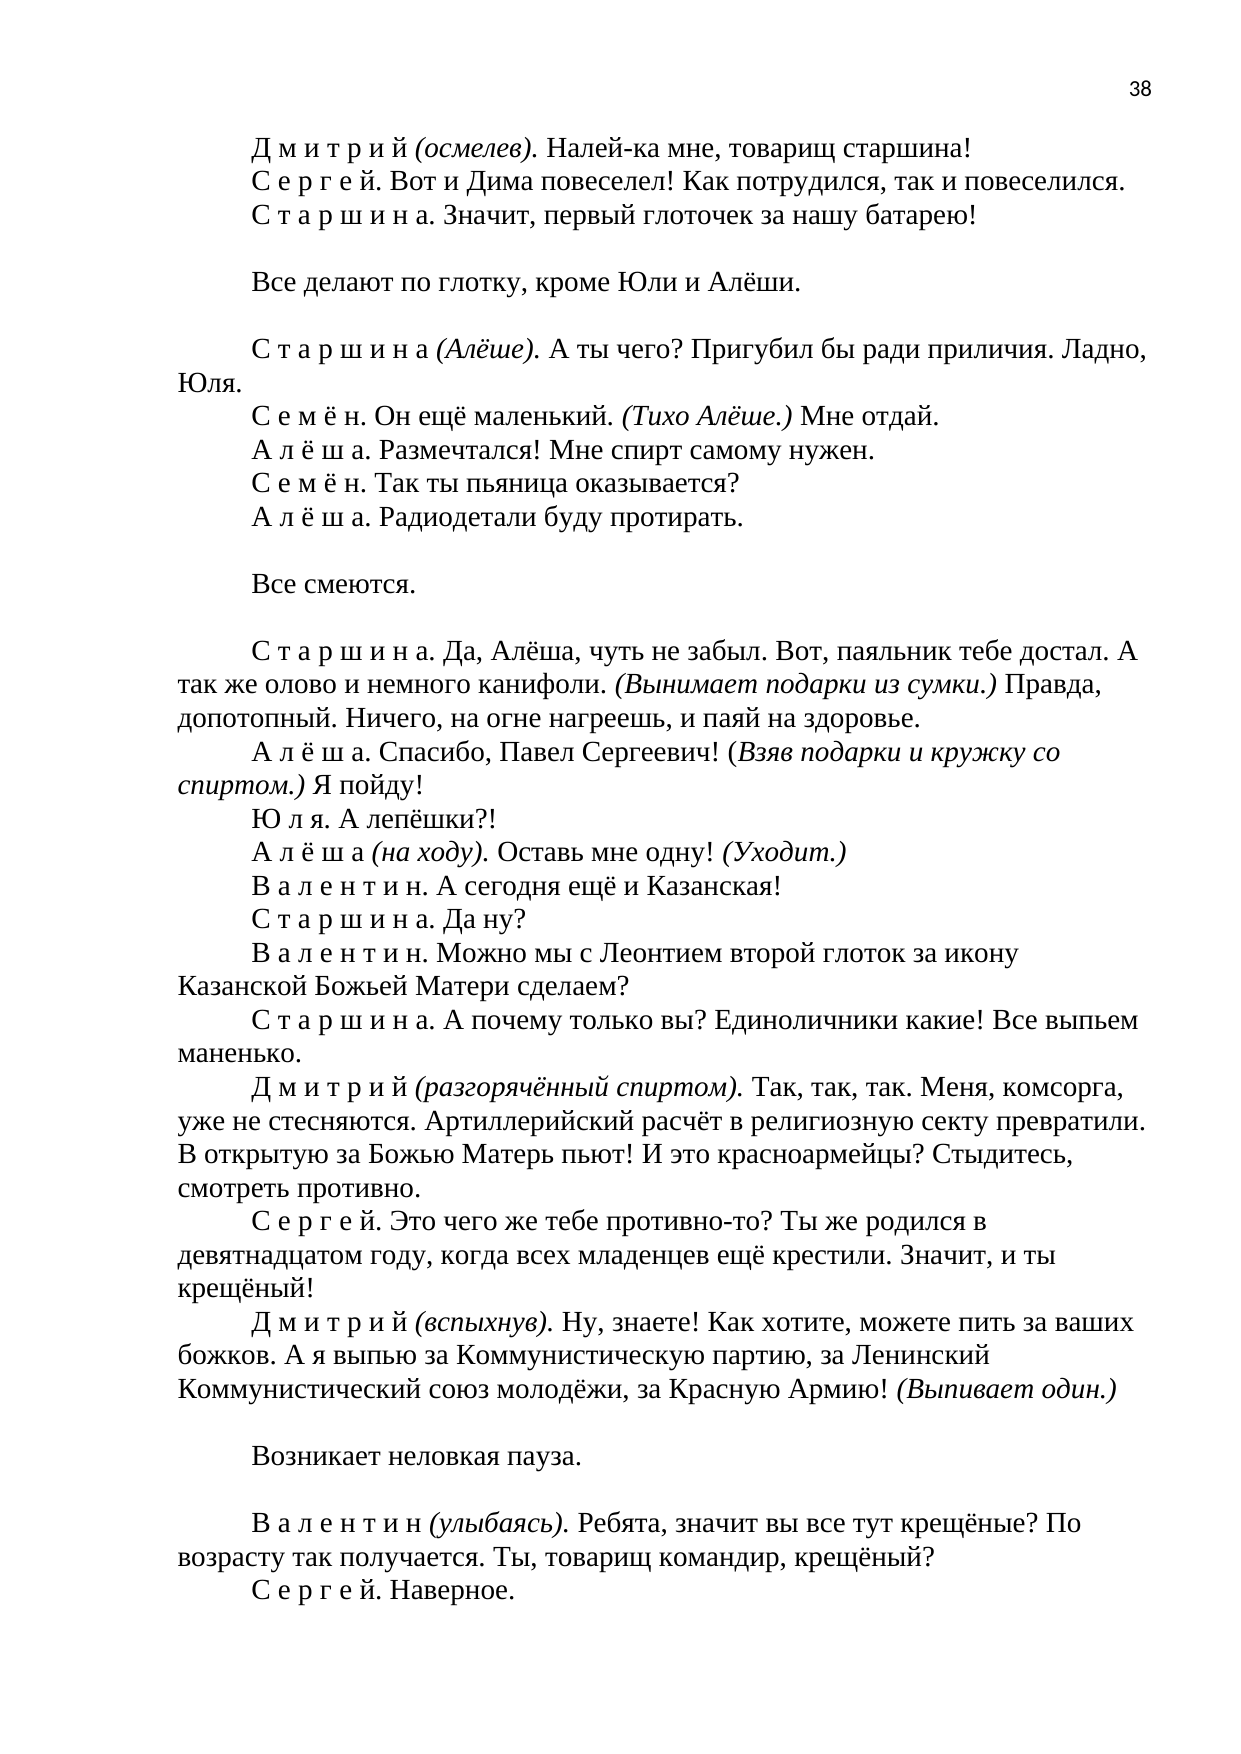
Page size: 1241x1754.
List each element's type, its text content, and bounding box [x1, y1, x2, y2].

text В а л е н т и н (улыбаясь). Ребята, значит вы все тут крещёные? По возрасту так получается. Ты, товарищ командир, крещёный? [177, 1505, 1152, 1572]
text С е р г е й. Это чего же тебе противно-то? Ты же родился в девятнадцатом году, когда всех младенцев ещё крестили. Значит, и ты крещёный! [177, 1203, 1152, 1304]
text С т а р ш и н а. Да, Алёша, чуть не забыл. Вот, паяльник тебе достал. А так же олово и немного канифоли. (Вынимает подарки из сумки.) Правда, допотопный. Ничего, на огне нагреешь, и паяй на здоровье. [177, 633, 1152, 734]
text Д м и т р и й (осмелев). Налей-ка мне, товарищ старшина! [177, 130, 1152, 163]
text С т а р ш и н а. Значит, первый глоточек за нашу батарею! [177, 197, 1152, 231]
text В а л е н т и н. А сегодня ещё и Казанская! [177, 868, 1152, 901]
text Все делают по глотку, кроме Юли и Алёши. [177, 264, 1152, 298]
text Все смеются. [177, 566, 1152, 599]
text В а л е н т и н. Можно мы с Леонтием второй глоток за икону Казанской Божьей Матери сделаем? [177, 935, 1152, 1002]
text Ю л я. А лепёшки?! [177, 801, 1152, 834]
text Д м и т р и й (разгорячённый спиртом). Так, так, так. Меня, комсорга, уже не стесняются. Артиллерийский расчёт в религиозную секту превратили. В открытую за Божью Матерь пьют! И это красноармейцы? Стыдитесь, смотреть противно. [177, 1069, 1152, 1203]
text С е р г е й. Вот и Дима повеселел! Как потрудился, так и повеселился. [177, 163, 1152, 197]
text С е м ё н. Так ты пьяница оказывается? [177, 465, 1152, 499]
text Возникает неловкая пауза. [177, 1438, 1152, 1472]
text А л ё ш а. Спасибо, Павел Сергеевич! (Взяв подарки и кружку со спиртом.) Я пойду! [177, 734, 1152, 801]
text С т а р ш и н а. А почему только вы? Единоличники какие! Все выпьем маненько. [177, 1002, 1152, 1069]
text Д м и т р и й (вспыхнув). Ну, знаете! Как хотите, можете пить за ваших божков. А я выпью за Коммунистическую партию, за Ленинский Коммунистический союз молодёжи, за Красную Армию! (Выпивает один.) [177, 1304, 1152, 1404]
text С е м ё н. Он ещё маленький. (Тихо Алёше.) Мне отдай. [177, 398, 1152, 432]
text С е р г е й. Наверное. [177, 1572, 1152, 1606]
text А л ё ш а (на ходу). Оставь мне одну! (Уходит.) [177, 834, 1152, 868]
text А л ё ш а. Размечтался! Мне спирт самому нужен. [177, 432, 1152, 465]
text С т а р ш и н а (Алёше). А ты чего? Пригубил бы ради приличия. Ладно, Юля. [177, 331, 1152, 398]
text С т а р ш и н а. Да ну? [177, 901, 1152, 935]
text А л ё ш а. Радиодетали буду протирать. [177, 499, 1152, 532]
